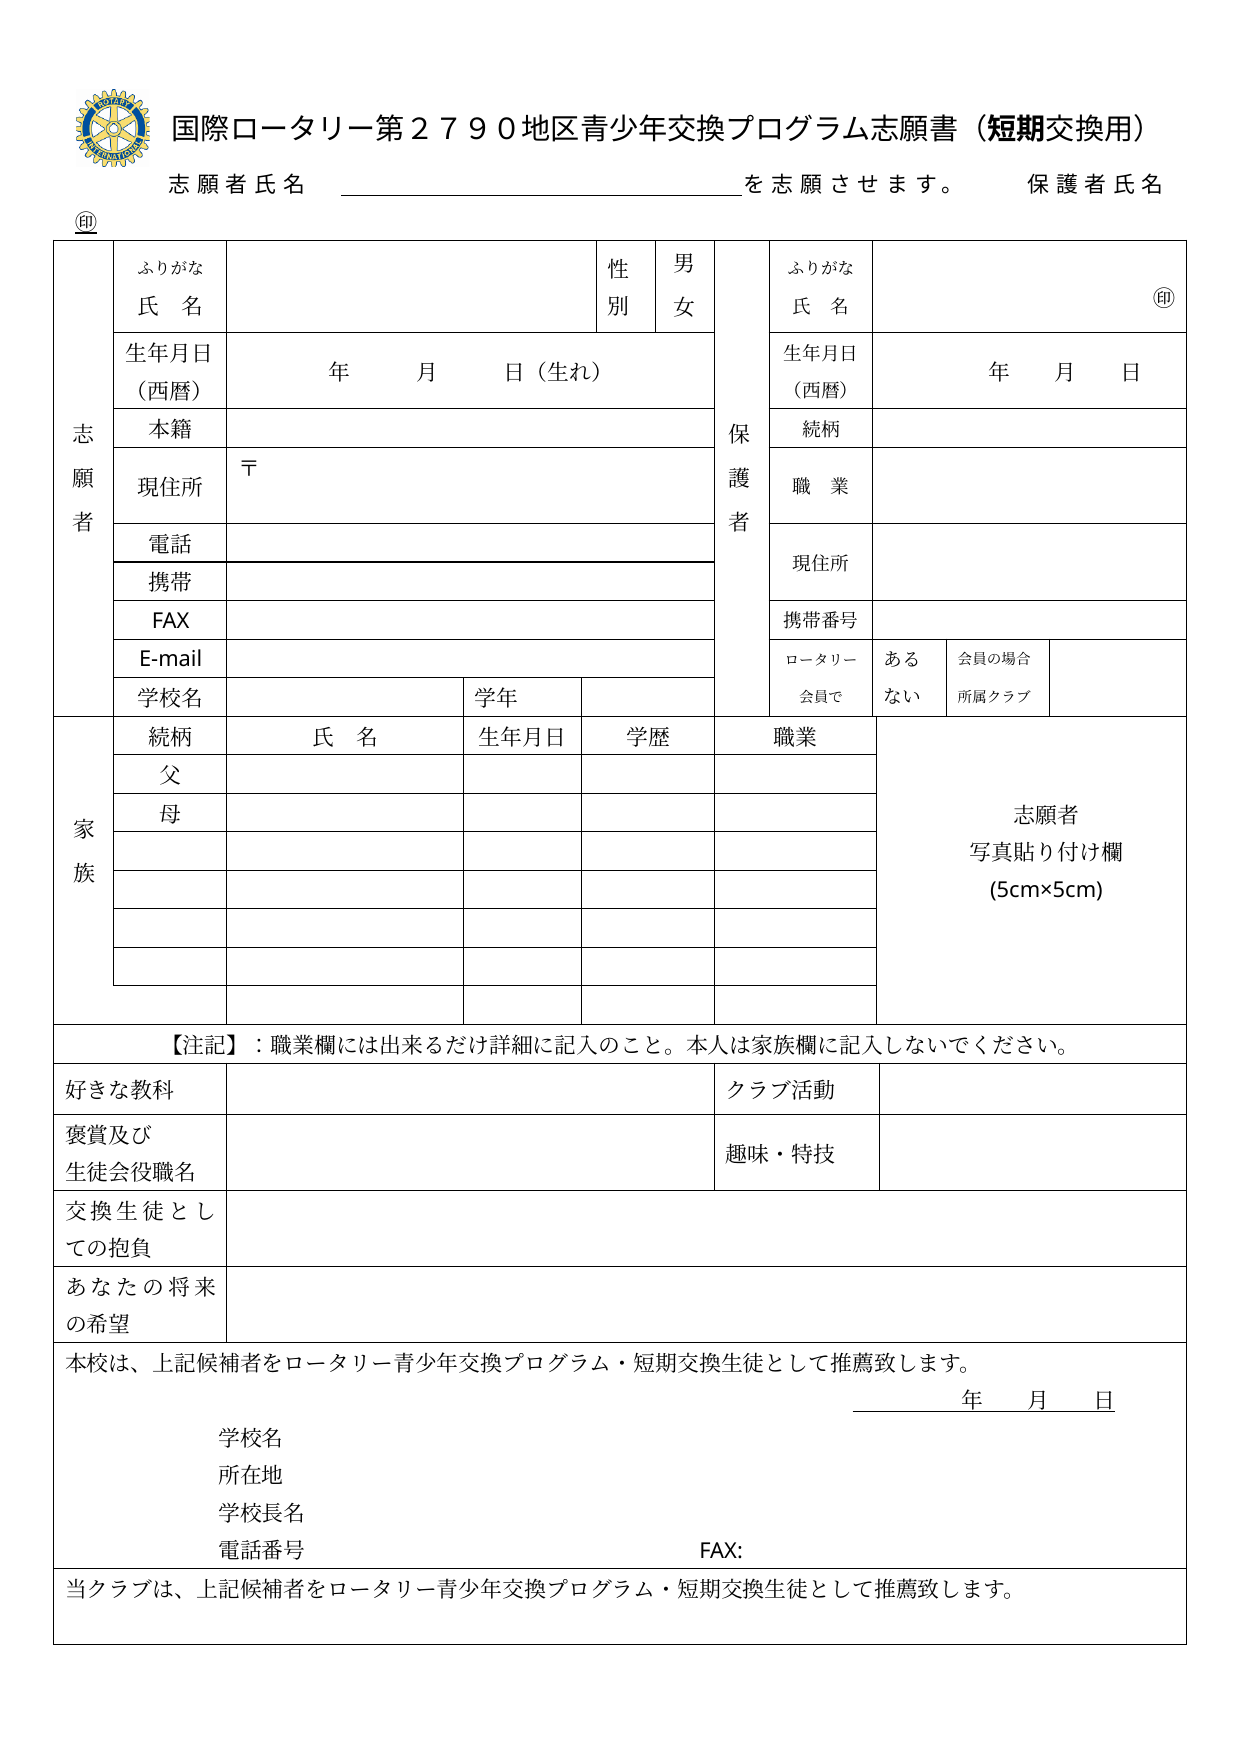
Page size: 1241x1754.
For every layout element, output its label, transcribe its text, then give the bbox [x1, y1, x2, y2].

table_cell [227, 755, 463, 793]
table_cell 生年月日 [464, 717, 581, 754]
table_cell [227, 1267, 1186, 1342]
table_cell ある ない [873, 640, 946, 716]
table_cell [715, 871, 876, 908]
table_cell 〒 [227, 448, 714, 523]
table_cell 続柄 [114, 717, 226, 754]
table_cell [227, 601, 714, 638]
picture [74, 89, 150, 165]
table_cell [464, 948, 581, 985]
table_cell [715, 986, 876, 1024]
table_cell 電話 [114, 524, 226, 561]
table_cell FAX [114, 601, 226, 638]
table_cell [582, 678, 714, 716]
table_cell [227, 1191, 1186, 1266]
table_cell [54, 1569, 1186, 1644]
table_cell [227, 1115, 714, 1190]
table_cell 学歴 [582, 717, 714, 754]
table_cell [227, 409, 714, 447]
table_cell あなたの将来の希望 [54, 1267, 226, 1342]
table_cell [227, 948, 463, 985]
table_cell 本籍 [114, 409, 226, 447]
table_cell [582, 948, 714, 985]
table_cell 本校は、上記候補者をロータリー青少年交換プログラム・短期交換生徒として推薦致します。 年 月 日 学校名 所在地 学校長名 電話番号 FAX: [54, 1343, 1186, 1568]
table_header 性別 [597, 241, 655, 332]
table_header [227, 241, 596, 332]
table_header 志 願 者 [54, 241, 113, 716]
table_cell 氏 名 [227, 717, 463, 754]
table_cell ロータリー 会員で [770, 640, 872, 716]
table_cell [715, 948, 876, 985]
table_cell [227, 1064, 714, 1114]
table_cell [715, 794, 876, 831]
table_cell [114, 909, 226, 947]
table_cell [582, 755, 714, 793]
table_cell 学年 [464, 678, 581, 716]
table_cell 家 族 [54, 717, 113, 985]
table_header ふりがな 氏 名 [114, 241, 226, 332]
table_cell [464, 832, 581, 870]
table_cell [873, 601, 1186, 638]
table_cell 職業 [715, 717, 876, 754]
table_cell [227, 524, 714, 561]
table_cell 年 月 日 [873, 333, 1186, 408]
table_cell [227, 794, 463, 831]
table_cell 母 [114, 794, 226, 831]
table_cell 学校名 [114, 678, 226, 716]
table_header ふりがな 氏 名 [770, 241, 872, 332]
table_header 男 女 [656, 241, 714, 332]
table_cell [715, 755, 876, 793]
table_cell 年 月 日（生れ） [227, 333, 714, 408]
table_cell [873, 448, 1186, 523]
table_cell [582, 986, 714, 1024]
table_cell [464, 755, 581, 793]
table_cell [582, 871, 714, 908]
table_header ㊞ [873, 241, 1186, 332]
table_cell [1050, 640, 1186, 716]
table_cell [227, 832, 463, 870]
table_cell 続柄 [770, 409, 872, 447]
table_cell 趣味・特技 [715, 1115, 879, 1190]
table_cell [227, 640, 714, 677]
table_cell 好きな教科 [54, 1064, 226, 1114]
text 志願者氏名 を志願させます。 保護者氏名 ㊞ [75, 164, 1165, 239]
table_cell [227, 678, 463, 716]
table_cell [582, 832, 714, 870]
text 国際ロータリー第２７９０地区青少年交換プログラム志願書（短期交換用） [150, 89, 1165, 164]
table_cell [227, 563, 714, 600]
table_cell [582, 794, 714, 831]
table_header 保 護 者 [715, 241, 769, 716]
table_cell [873, 409, 1186, 447]
table_cell [464, 871, 581, 908]
table_cell 携帯 [114, 563, 226, 600]
table_cell 職 業 [770, 448, 872, 523]
table_cell [114, 948, 226, 985]
table_cell クラブ活動 [715, 1064, 879, 1114]
table_cell [114, 871, 226, 908]
table_cell [582, 909, 714, 947]
table_cell [227, 986, 463, 1024]
table_cell [715, 909, 876, 947]
table_cell [464, 794, 581, 831]
table_cell 【注記】：職業欄には出来るだけ詳細に記入のこと。本人は家族欄に記入しないでください。 [54, 1025, 1186, 1062]
table_cell [877, 985, 1186, 1024]
table_cell 褒賞及び 生徒会役職名 [54, 1115, 226, 1190]
table_cell [715, 832, 876, 870]
table_cell 志願者 写真貼り付け欄 (5cm×5cm) [877, 717, 1186, 985]
table_cell 携帯番号 [770, 601, 872, 638]
table_cell [464, 909, 581, 947]
table_cell 父 [114, 755, 226, 793]
table_cell [464, 986, 581, 1024]
table_cell [880, 1064, 1186, 1114]
table_cell 交換生徒としての抱負 [54, 1191, 226, 1266]
table_cell [880, 1115, 1186, 1190]
table_cell [227, 871, 463, 908]
table_cell 生年月日 （西暦） [770, 333, 872, 408]
table_cell 現住所 [770, 524, 872, 600]
table_cell 生年月日 （西暦） [114, 333, 226, 408]
table_cell [54, 985, 226, 1024]
table_cell E-mail [114, 640, 226, 677]
table_cell [114, 832, 226, 870]
table_cell [873, 524, 1186, 600]
table_cell 現住所 [114, 448, 226, 523]
table_cell 会員の場合 所属クラブ [947, 640, 1049, 716]
table_cell [227, 909, 463, 947]
